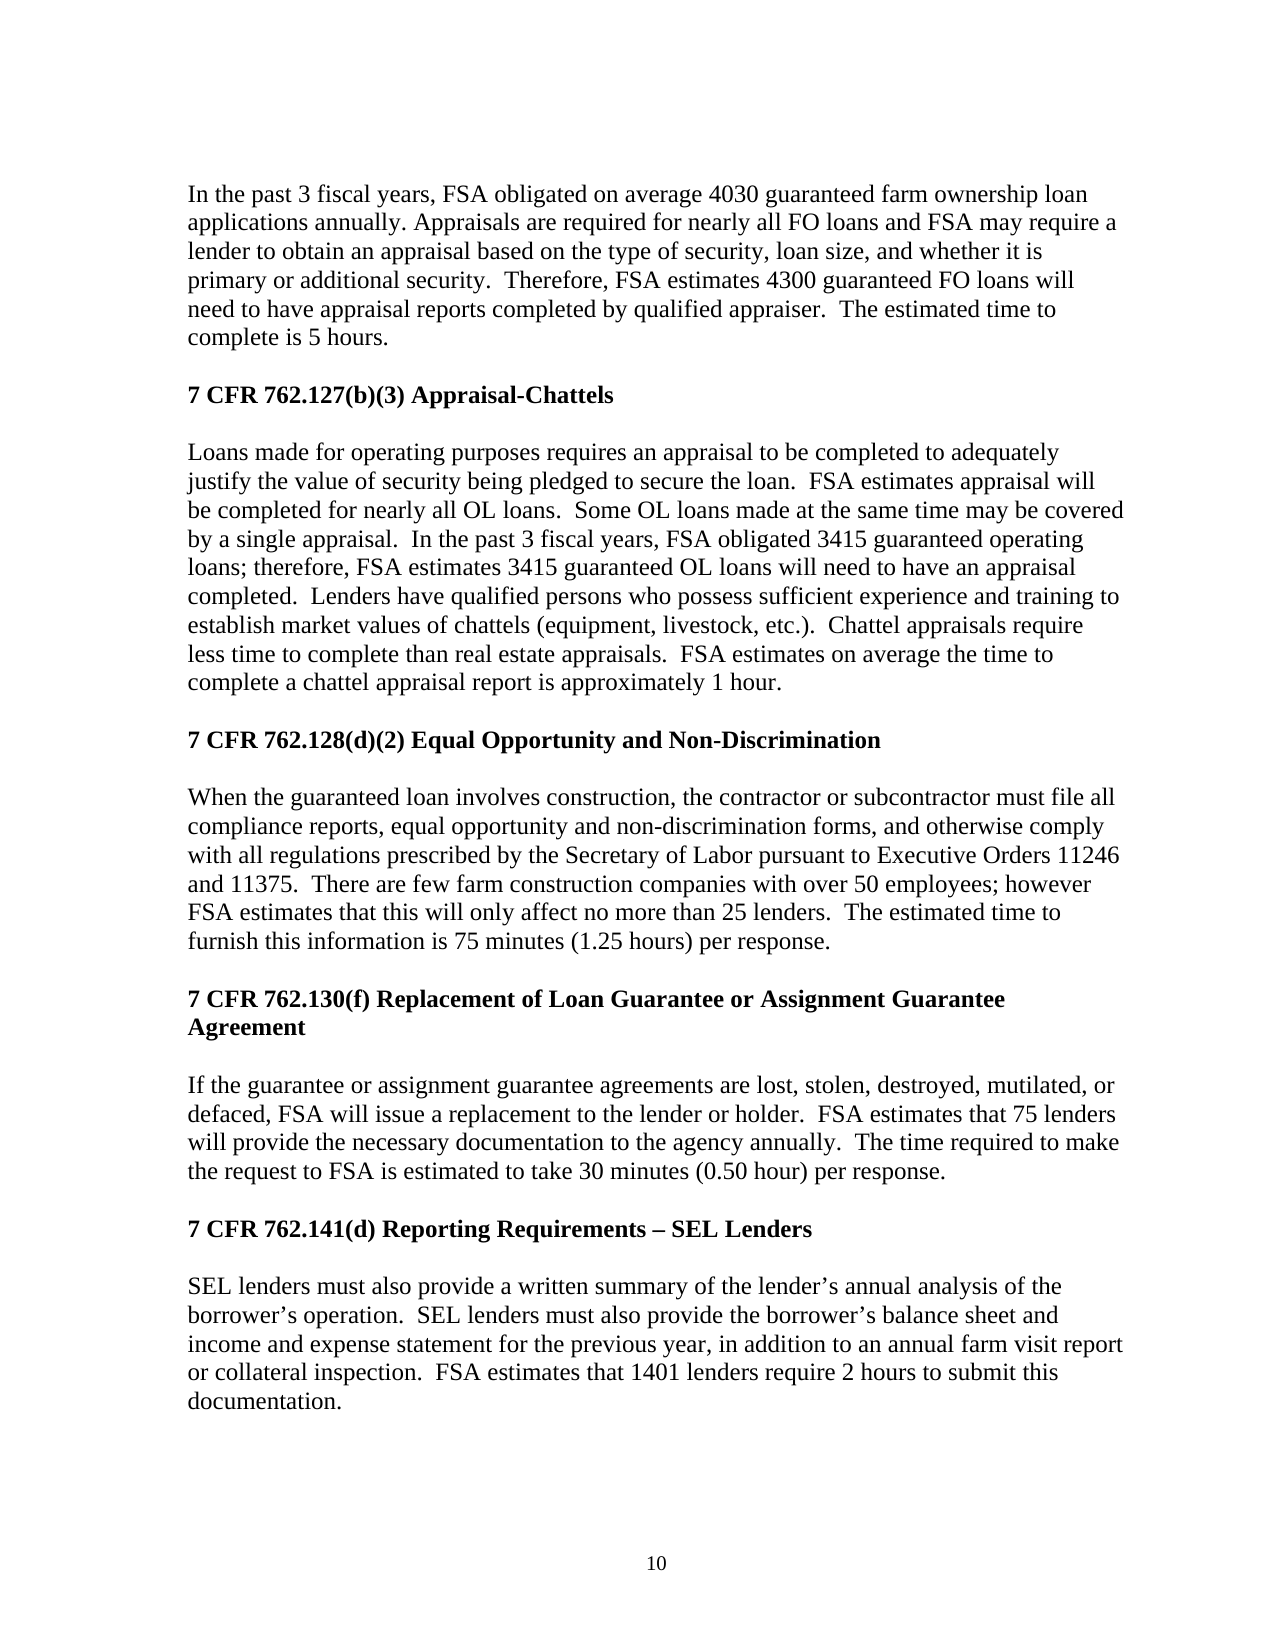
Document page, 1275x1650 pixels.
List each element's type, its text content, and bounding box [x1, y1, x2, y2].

text 7 CFR 762.141(d) Reporting Requirements – SEL Lenders [187, 1214, 1125, 1242]
text Loans made for operating purposes requires an appraisal to be completed to adequately justify the value of security being pledged to secure the loan. FSA estimates appraisal will be completed for nearly all OL loans. Some OL loans made at the same time may be covered by a single appraisal. In the past 3 fiscal years, FSA obligated 3415 guaranteed operating loans; therefore, FSA estimates 3415 guaranteed OL loans will need to have an appraisal completed. Lenders have qualified persons who possess sufficient experience and training to establish market values of chattels (equipment, livestock, etc.). Chattel appraisals require less time to complete than real estate appraisals. FSA estimates on average the time to complete a chattel appraisal report is approximately 1 hour. [187, 437, 1125, 696]
text 7 CFR 762.130(f) Replacement of Loan Guarantee or Assignment Guarantee Agreement [187, 984, 1125, 1041]
text In the past 3 fiscal years, FSA obligated on average 4030 guaranteed farm ownership loan applications annually. Appraisals are required for nearly all FO loans and FSA may require a lender to obtain an appraisal based on the type of security, loan size, and whether it is primary or additional security. Therefore, FSA estimates 4300 guaranteed FO loans will need to have appraisal reports completed by qualified appraiser. The estimated time to complete is 5 hours. [187, 179, 1125, 351]
text If the guarantee or assignment guarantee agreements are lost, stolen, destroyed, mutilated, or defaced, FSA will issue a replacement to the lender or holder. FSA estimates that 75 lenders will provide the necessary documentation to the agency annually. The time required to make the request to FSA is estimated to take 30 minutes (0.50 hour) per response. [187, 1070, 1125, 1185]
text SEL lenders must also provide a written summary of the lender’s annual analysis of the borrower’s operation. SEL lenders must also provide the borrower’s balance sheet and income and expense statement for the previous year, in addition to an annual farm visit report or collateral inspection. FSA estimates that 1401 lenders require 2 hours to submit this documentation. [187, 1271, 1125, 1415]
text 7 CFR 762.128(d)(2) Equal Opportunity and Non-Discrimination [187, 725, 1125, 754]
text When the guaranteed loan involves construction, the contractor or subcontractor must file all compliance reports, equal opportunity and non-discrimination forms, and otherwise comply with all regulations prescribed by the Secretary of Labor pursuant to Executive Orders 11246 and 11375. There are few farm construction companies with over 50 employees; however FSA estimates that this will only affect no more than 25 lenders. The estimated time to furnish this information is 75 minutes (1.25 hours) per response. [187, 782, 1125, 955]
text 7 CFR 762.127(b)(3) Appraisal-Chattels [187, 380, 1125, 409]
